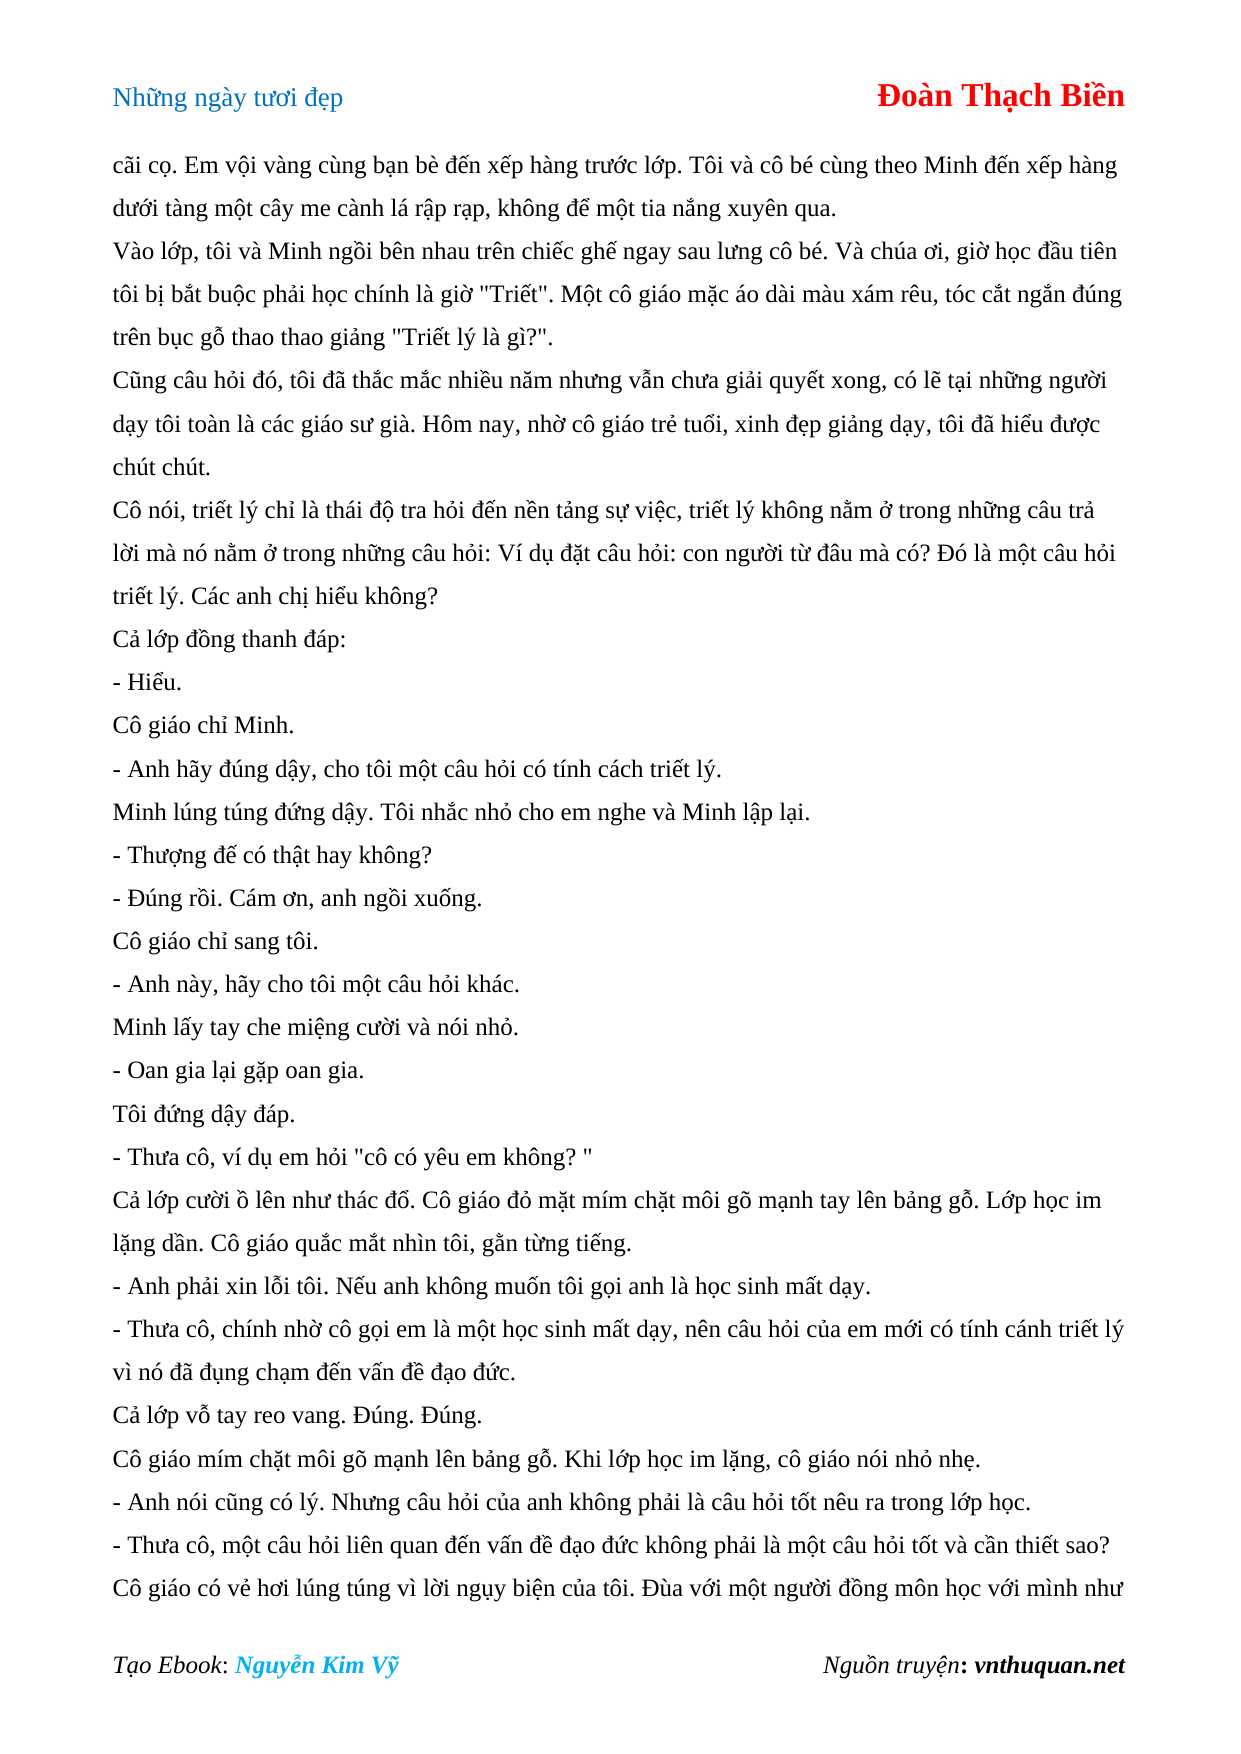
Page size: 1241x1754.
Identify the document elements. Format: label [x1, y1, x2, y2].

text [112, 150, 1128, 1602]
